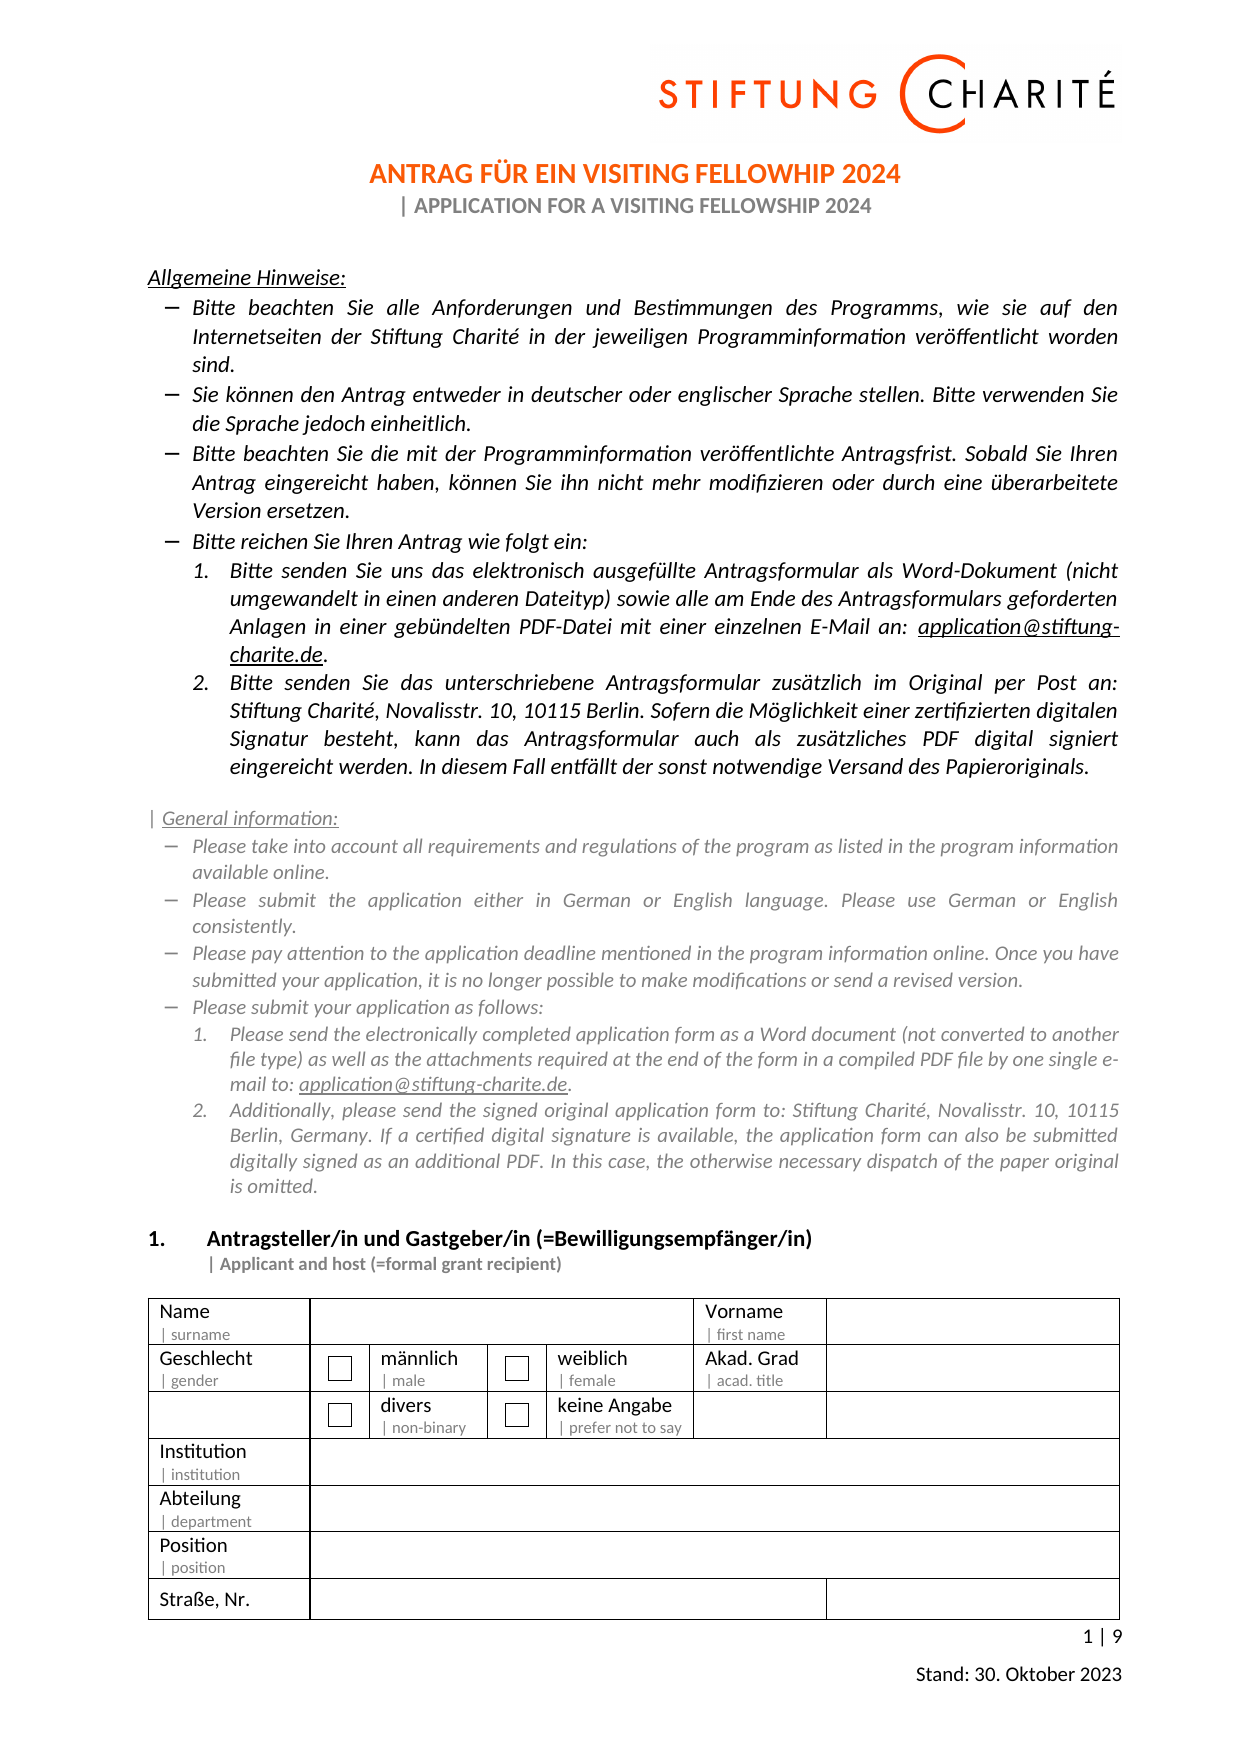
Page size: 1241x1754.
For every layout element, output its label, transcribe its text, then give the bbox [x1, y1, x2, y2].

text Allgemeine Hinweise: [148, 263, 1122, 291]
list Bitte beachten Sie die mit der Programminformation veröffentlichte Antragsfrist. Sobald Sie Ihren Antrag eingereicht haben, können Sie ihn nicht mehr modifizieren oder durch eine überarbeitete Version ersetzen. [162, 437, 1122, 524]
table_cell [694, 1392, 826, 1438]
list Antragsteller/in und Gastgeber/in (=Bewilligungsempfänger/in) | Applicant and host (=formal grant recipient) [148, 1224, 1122, 1275]
list Please take into account all requirements and regulations of the program as listed in the program information available online. [162, 831, 1122, 885]
table_cell keine Angabe | prefer not to say [547, 1392, 693, 1438]
list Bitte beachten Sie alle Anforderungen und Bestimmungen des Programms, wie sie auf den Internetseiten der Stiftung Charité in der jeweiligen Programminformation veröffentlicht worden sind. [162, 291, 1122, 378]
table_header Name | surname [149, 1299, 309, 1344]
list Please submit your application as follows: [162, 992, 1122, 1021]
table_cell Akad. Grad | acad. title [694, 1345, 826, 1391]
table_cell [827, 1345, 1119, 1391]
table_cell [488, 1345, 546, 1391]
table_cell Geschlecht | gender [149, 1345, 309, 1391]
picture [649, 44, 1123, 143]
table_header Vorname | first name [694, 1299, 826, 1344]
list Please send the electronically completed application form as a Word document (not converted to another file type) as well as the attachments required at the end of the form in a compiled PDF file by one single e-mail to: application@stiftung-charite.de. [192, 1021, 1122, 1097]
list Please submit the application either in German or English language. Please use German or English consistently. [162, 885, 1122, 938]
table_cell [311, 1439, 1119, 1484]
list Bitte reichen Sie Ihren Antrag wie folgt ein: [162, 524, 1122, 556]
table_cell Straße, Nr. | street, no. [149, 1579, 309, 1619]
table_header [827, 1299, 1119, 1344]
text Antrag FÜR EIN VISITING FELLOWHIP 2024 | Application for A Visiting Fellowship 2024 [148, 155, 1122, 250]
table_cell divers | non-binary [370, 1392, 487, 1438]
text | General information: [148, 805, 1122, 831]
table_cell [311, 1579, 826, 1619]
table_cell [311, 1392, 369, 1438]
list Bitte senden Sie das unterschriebene Antragsformular zusätzlich im Original per Post an: Stiftung Charité, Novalisstr. 10, 10115 Berlin. Sofern die Möglichkeit einer zertifizierten digitalen Signatur besteht, kann das Antragsformular auch als zusätzliches PDF digital signiert eingereicht werden. In diesem Fall entfällt der sonst notwendige Versand des Papieroriginals. [192, 668, 1122, 780]
list Bitte senden Sie uns das elektronisch ausgefüllte Antragsformular als Word-Dokument (nicht umgewandelt in einen anderen Dateityp) sowie alle am Ende des Antragsformulars geforderten Anlagen in einer gebündelten PDF-Datei mit einer einzelnen E-Mail an: application@stiftung-charite.de. [192, 556, 1122, 668]
table_cell Institution | institution [149, 1439, 309, 1484]
list Please pay attention to the application deadline mentioned in the program information online. Once you have submitted your application, it is no longer possible to make modifications or send a revised version. [162, 938, 1122, 992]
list Additionally, please send the signed original application form to: Stiftung Charité, Novalisstr. 10, 10115 Berlin, Germany. If a certified digital signature is available, the application form can also be submitted digitally signed as an additional PDF. In this case, the otherwise necessary dispatch of the paper original is omitted. [192, 1097, 1122, 1199]
table_cell [311, 1345, 369, 1391]
table_cell [827, 1579, 1119, 1619]
table_cell weiblich | female [547, 1345, 693, 1391]
table_cell [311, 1532, 1119, 1578]
table_cell Abteilung | department [149, 1486, 309, 1531]
table_cell Position | position [149, 1532, 309, 1578]
table_cell [149, 1392, 309, 1438]
table_cell [827, 1392, 1119, 1438]
table_cell männlich | male [370, 1345, 487, 1391]
list Sie können den Antrag entweder in deutscher oder englischer Sprache stellen. Bitte verwenden Sie die Sprache jedoch einheitlich. [162, 378, 1122, 437]
table_cell [311, 1486, 1119, 1531]
table_header [311, 1299, 693, 1344]
table_cell [488, 1392, 546, 1438]
